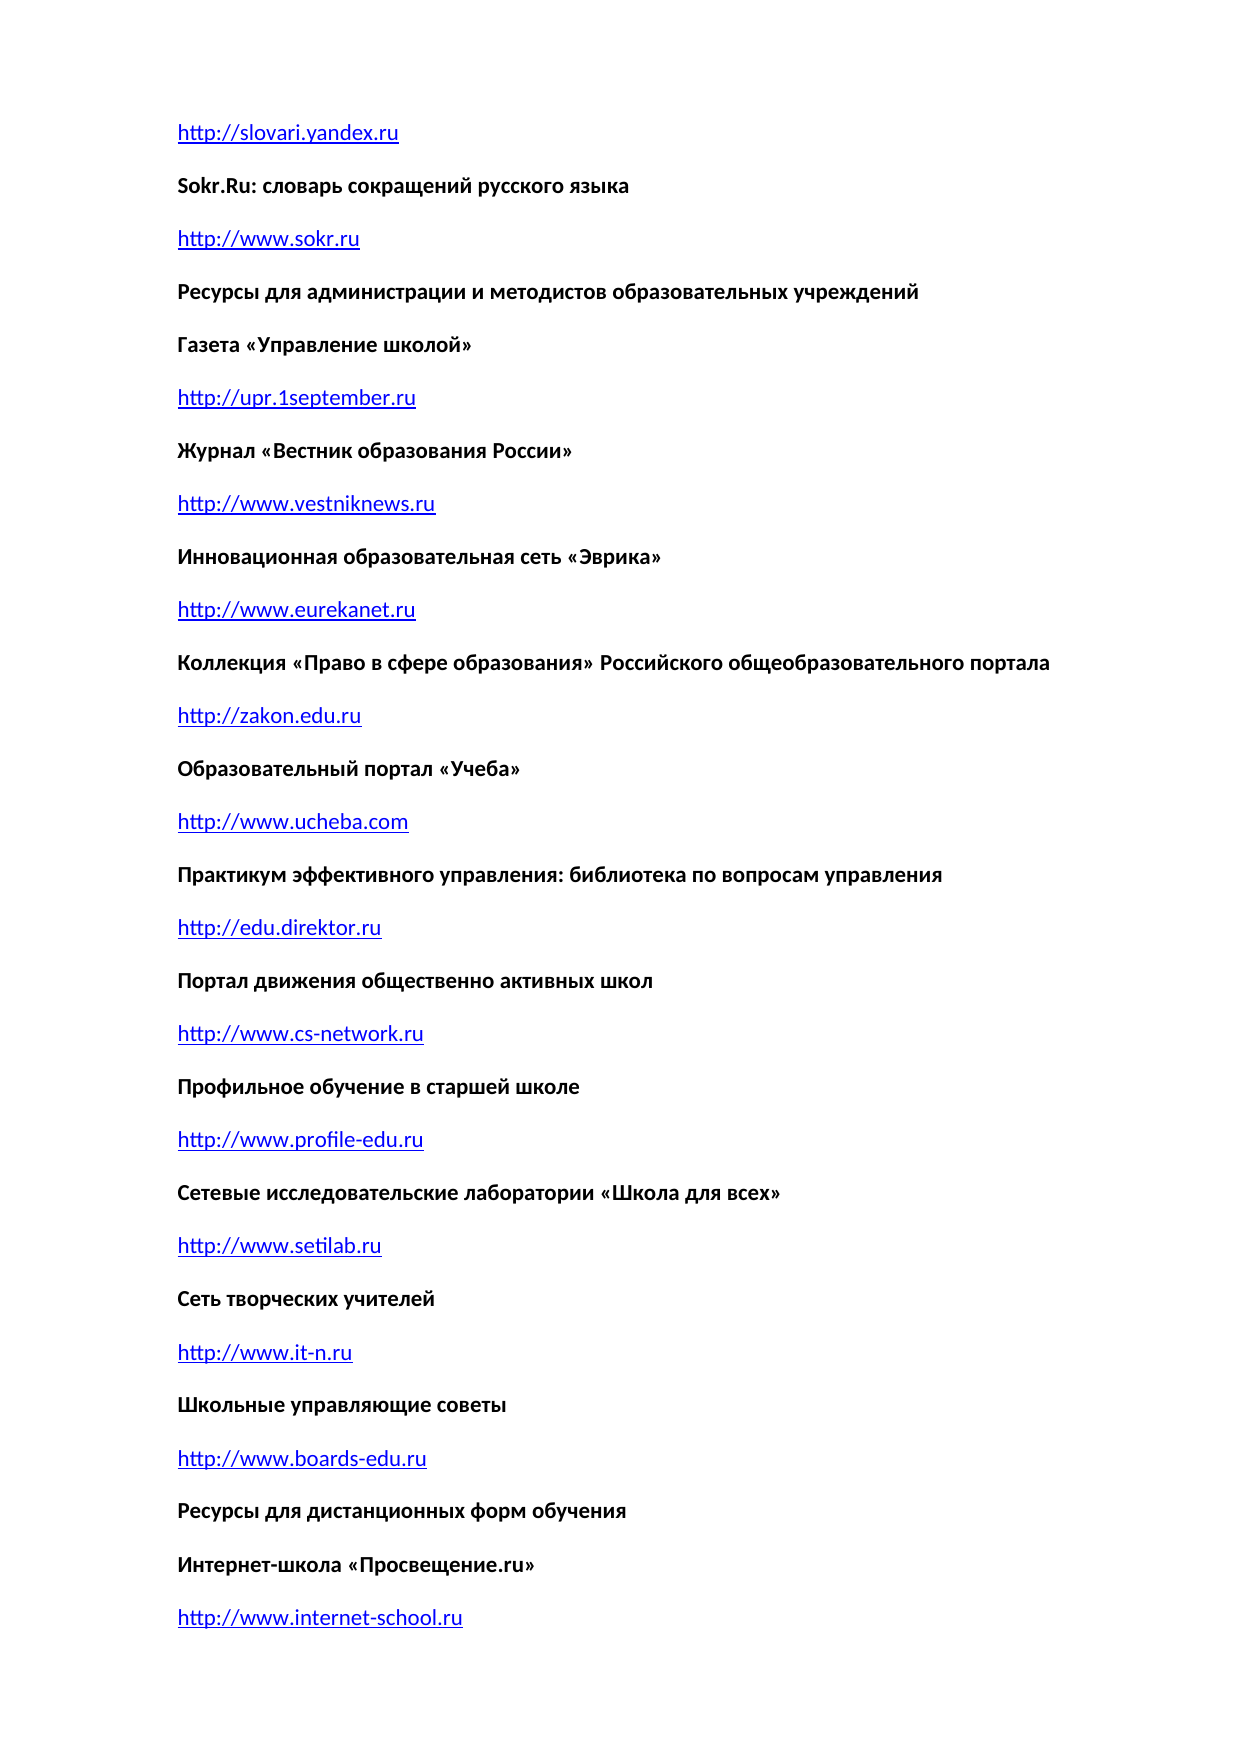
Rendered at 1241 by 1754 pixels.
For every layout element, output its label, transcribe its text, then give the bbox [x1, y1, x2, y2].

text Ресурсы для дистанционных форм обучения [177, 1497, 1152, 1525]
text Образовательный портал «Учеба» [177, 754, 1152, 782]
text http://slovari.yandex.ru [177, 118, 1152, 146]
text http://www.ucheba.com [177, 807, 1152, 835]
text http://www.eurekanet.ru [177, 595, 1152, 623]
text Сетевые исследовательские лаборатории «Школа для всех» [177, 1178, 1152, 1207]
text http://www.boards-edu.ru [177, 1444, 1152, 1472]
text http://www.setilab.ru [177, 1232, 1152, 1259]
text http://www.profile-edu.ru [177, 1126, 1152, 1153]
text http://www.sokr.ru [177, 224, 1152, 252]
text Ресурсы для администрации и методистов образовательных учреждений [177, 277, 1152, 305]
text http://zakon.edu.ru [177, 701, 1152, 729]
text Сеть творческих учителей [177, 1284, 1152, 1313]
text Интернет-школа «Просвещение.ru» [177, 1550, 1152, 1578]
text Профильное обучение в старшей школе [177, 1072, 1152, 1101]
text Школьные управляющие советы [177, 1391, 1152, 1419]
text http://www.internet-school.ru [177, 1603, 1152, 1631]
text Журнал «Вестник образования России» [177, 436, 1152, 464]
text Газета «Управление школой» [177, 330, 1152, 358]
text Портал движения общественно активных школ [177, 966, 1152, 994]
text http://www.it-n.ru [177, 1338, 1152, 1366]
text http://upr.1september.ru [177, 383, 1152, 411]
text http://www.vestniknews.ru [177, 489, 1152, 517]
text Инновационная образовательная сеть «Эврика» [177, 542, 1152, 570]
text Коллекция «Право в сфере образования» Российского общеобразовательного портала [177, 648, 1152, 676]
text http://www.cs-network.ru [177, 1019, 1152, 1047]
text Практикум эффективного управления: библиотека по вопросам управления [177, 860, 1152, 888]
text http://edu.direktor.ru [177, 913, 1152, 941]
text Sokr.Ru: словарь сокращений русского языка [177, 171, 1152, 199]
